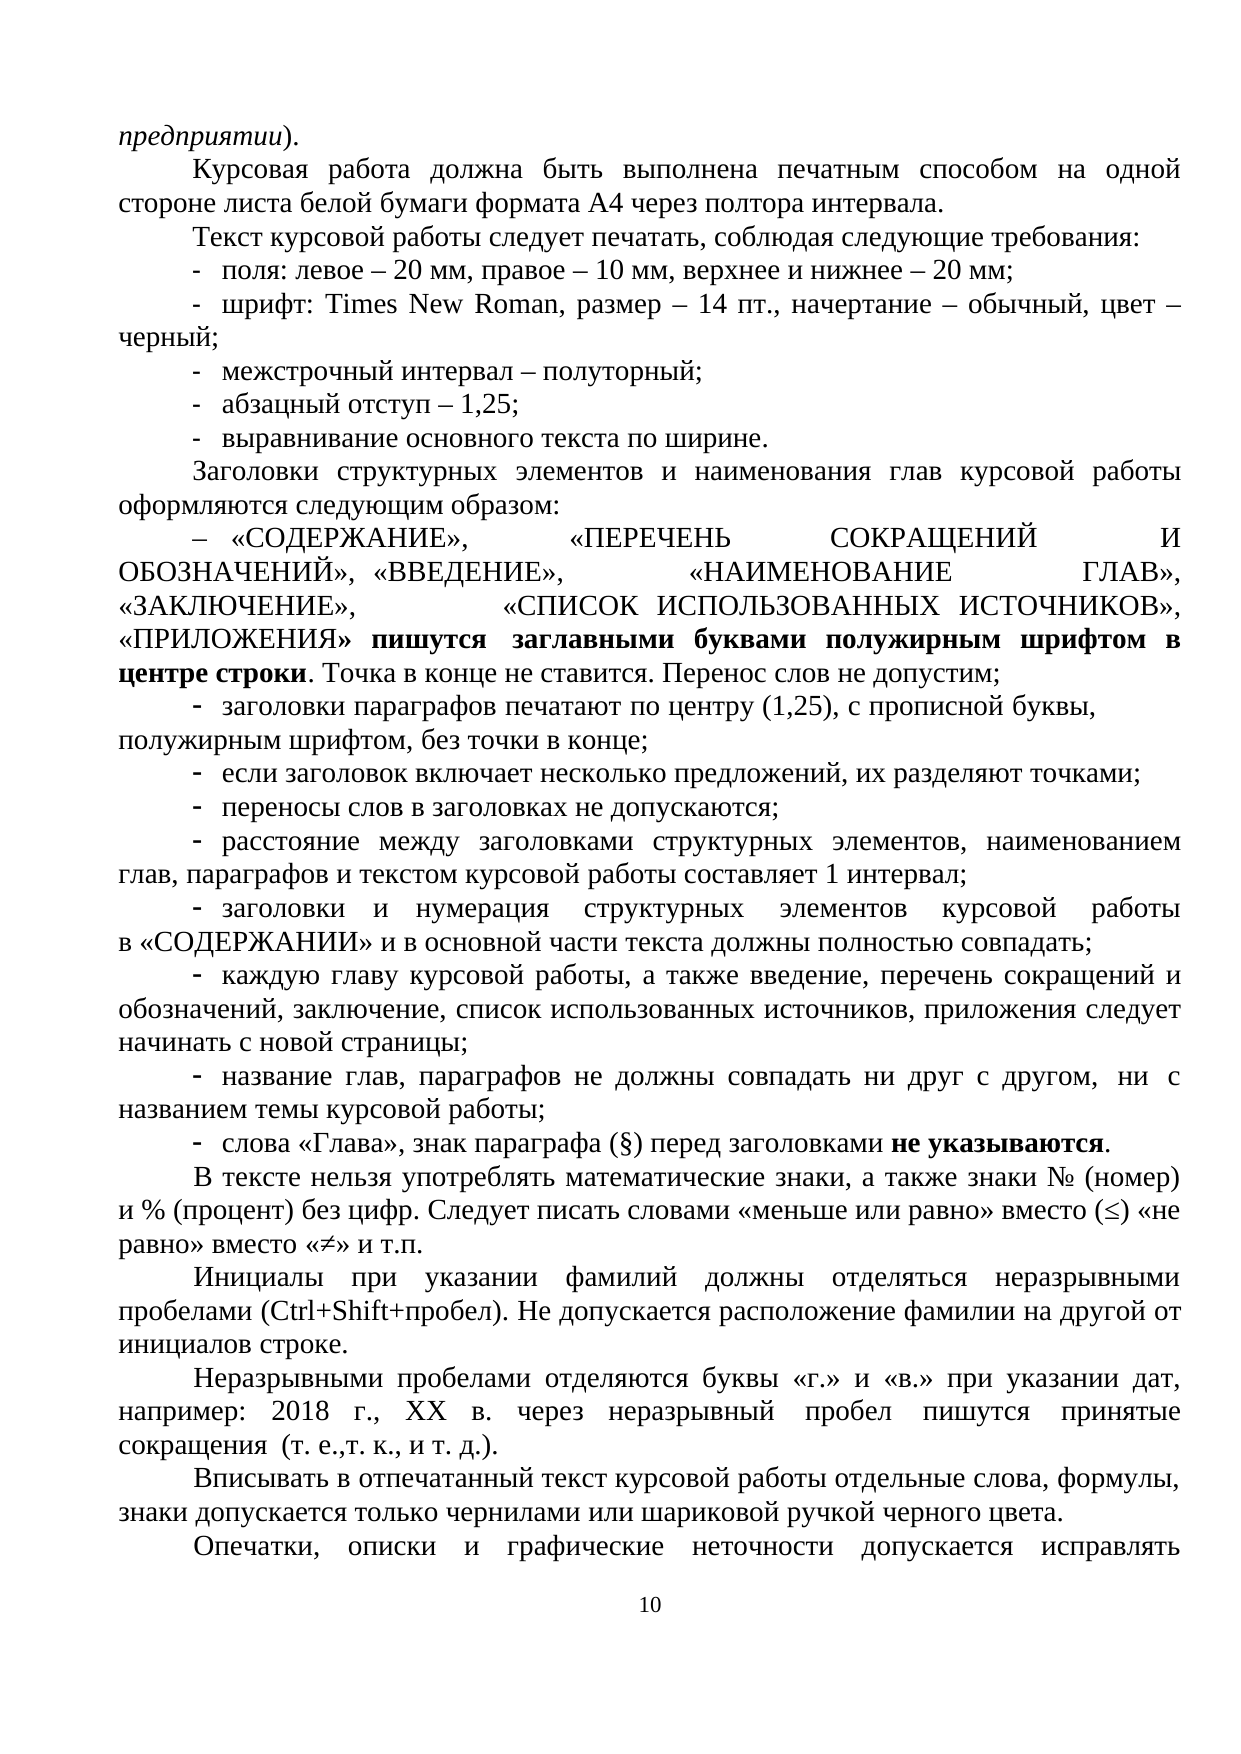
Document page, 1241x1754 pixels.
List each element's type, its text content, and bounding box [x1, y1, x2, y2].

text Неразрывными пробелами отделяются буквы «г.» и «в.» при указании дат, например: 2018 г., ХХ в. через неразрывный пробел пишутся принятые сокращения (т. е.,т. к., и т. д.). [118, 1360, 1181, 1461]
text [118, 1528, 1181, 1561]
list заголовки и нумерация структурных элементов курсовой работы в «СОДЕРЖАНИИ» и в основной части текста должны полностью совпадать; [118, 890, 1181, 957]
list заголовки параграфов печатают по центру (1,25), с прописной буквы, полужирным шрифтом, без точки в конце; [118, 688, 1181, 756]
list название глав, параграфов не должны совпадать ни друг с другом, ни с названием темы курсовой работы; [118, 1058, 1181, 1125]
list выравнивание основного текста по ширине. [118, 420, 1181, 453]
text Инициалы при указании фамилий должны отделяться неразрывными пробелами (Ctrl+Shift+пробел). Не допускается расположение фамилии на другой от инициалов строке. [118, 1259, 1181, 1360]
text В тексте нельзя употреблять математические знаки, а также знаки № (номер) и % (процент) без цифр. Следует писать словами «меньше или равно» вместо (≤) «не равно» вместо «≠» и т.п. [118, 1159, 1181, 1259]
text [118, 118, 1181, 152]
text – «СОДЕРЖАНИЕ», «ПЕРЕЧЕНЬ СОКРАЩЕНИЙ И ОБОЗНАЧЕНИЙ», «ВВЕДЕНИЕ», «НАИМЕНОВАНИЕ ГЛАВ», «ЗАКЛЮЧЕНИЕ», «СПИСОК ИСПОЛЬЗОВАННЫХ ИСТОЧНИКОВ», «ПРИЛОЖЕНИЯ» пишутся заглавными буквами полужирным шрифтом в центре строки. Точка в конце не ставится. Перенос слов не допустим; [118, 521, 1181, 688]
list поля: левое – 20 мм, правое – 10 мм, верхнее и нижнее – 20 мм; [118, 252, 1181, 286]
list межстрочный интервал – полуторный; [118, 353, 1181, 386]
list если заголовок включает несколько предложений, их разделяют точками; [118, 756, 1181, 789]
list абзацный отступ – 1,25; [118, 386, 1181, 420]
text Текст курсовой работы следует печатать, соблюдая следующие требования: [118, 219, 1181, 252]
text Курсовая работа должна быть выполнена печатным способом на одной стороне листа белой бумаги формата А4 через полтора интервала. [118, 152, 1181, 219]
list слова «Глава», знак параграфа (§) перед заголовками не указываются. [118, 1125, 1181, 1159]
text Вписывать в отпечатанный текст курсовой работы отдельные слова, формулы, знаки допускается только чернилами или шариковой ручкой черного цвета. [118, 1461, 1181, 1528]
list переносы слов в заголовках не допускаются; [118, 789, 1181, 823]
list каждую главу курсовой работы, а также введение, перечень сокращений и обозначений, заключение, список использованных источников, приложения следует начинать с новой страницы; [118, 957, 1181, 1058]
list расстояние между заголовками структурных элементов, наименованием глав, параграфов и текстом курсовой работы составляет 1 интервал; [118, 823, 1181, 890]
text Заголовки структурных элементов и наименования глав курсовой работы оформляются следующим образом: [118, 453, 1181, 521]
list шрифт: Times New Roman, размер – 14 пт., начертание – обычный, цвет – черный; [118, 286, 1181, 353]
